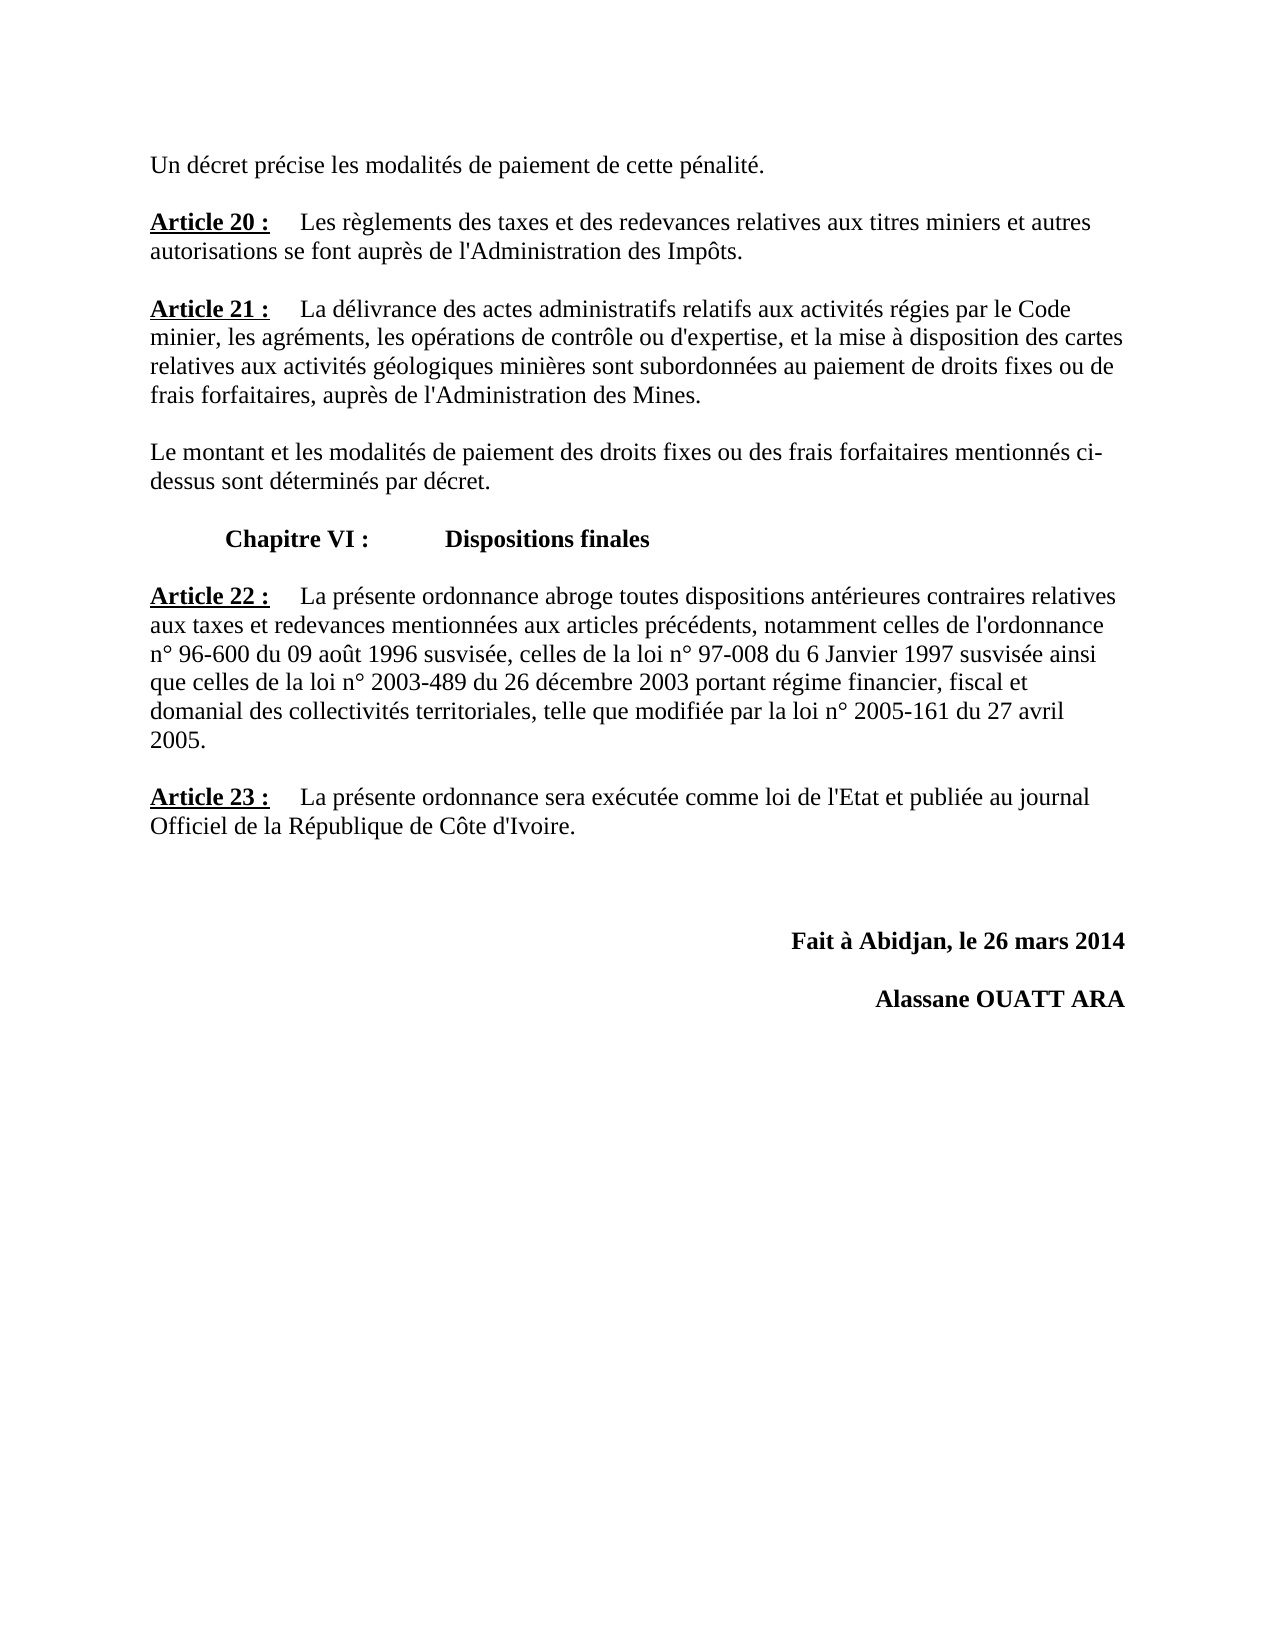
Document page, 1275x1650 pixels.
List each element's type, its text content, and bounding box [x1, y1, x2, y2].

text 2005. [150, 725, 1125, 754]
text minier, les agréments, les opérations de contrôle ou d'expertise, et la mise à disposition des cartes [150, 322, 1125, 351]
text Chapitre VI : Dispositions finales [150, 524, 1125, 552]
text n° 96-600 du 09 août 1996 susvisée, celles de la loi n° 97-008 du 6 Janvier 1997 susvisée ainsi [150, 639, 1125, 667]
text que celles de la loi n° 2003-489 du 26 décembre 2003 portant régime financier, fiscal et [150, 667, 1125, 696]
text domanial des collectivités territoriales, telle que modifiée par la loi n° 2005-161 du 27 avril [150, 696, 1125, 725]
text relatives aux activités géologiques minières sont subordonnées au paiement de droits fixes ou de [150, 351, 1125, 380]
text Le montant et les modalités de paiement des droits fixes ou des frais forfaitaires mentionnés ci-dessus sont déterminés par décret. [150, 437, 1125, 495]
text Article 22 : La présente ordonnance abroge toutes dispositions antérieures contraires relatives [150, 581, 1125, 610]
text frais forfaitaires, auprès de l'Administration des Mines. [150, 380, 1125, 409]
text Un décret précise les modalités de paiement de cette pénalité. [150, 150, 1125, 179]
text Alassane OUATT ARA [750, 984, 1125, 1012]
text Fait à Abidjan, le 26 mars 2014 [675, 926, 1125, 955]
text Article 21 : La délivrance des actes administratifs relatifs aux activités régies par le Code [150, 294, 1125, 322]
text Article 23 : La présente ordonnance sera exécutée comme loi de l'Etat et publiée au journal [150, 782, 1125, 811]
text autorisations se font auprès de l'Administration des Impôts. [150, 236, 1125, 265]
text Article 20 : Les règlements des taxes et des redevances relatives aux titres miniers et autres [150, 207, 1125, 236]
text aux taxes et redevances mentionnées aux articles précédents, notamment celles de l'ordonnance [150, 610, 1125, 639]
text Officiel de la République de Côte d'Ivoire. [150, 811, 1125, 840]
